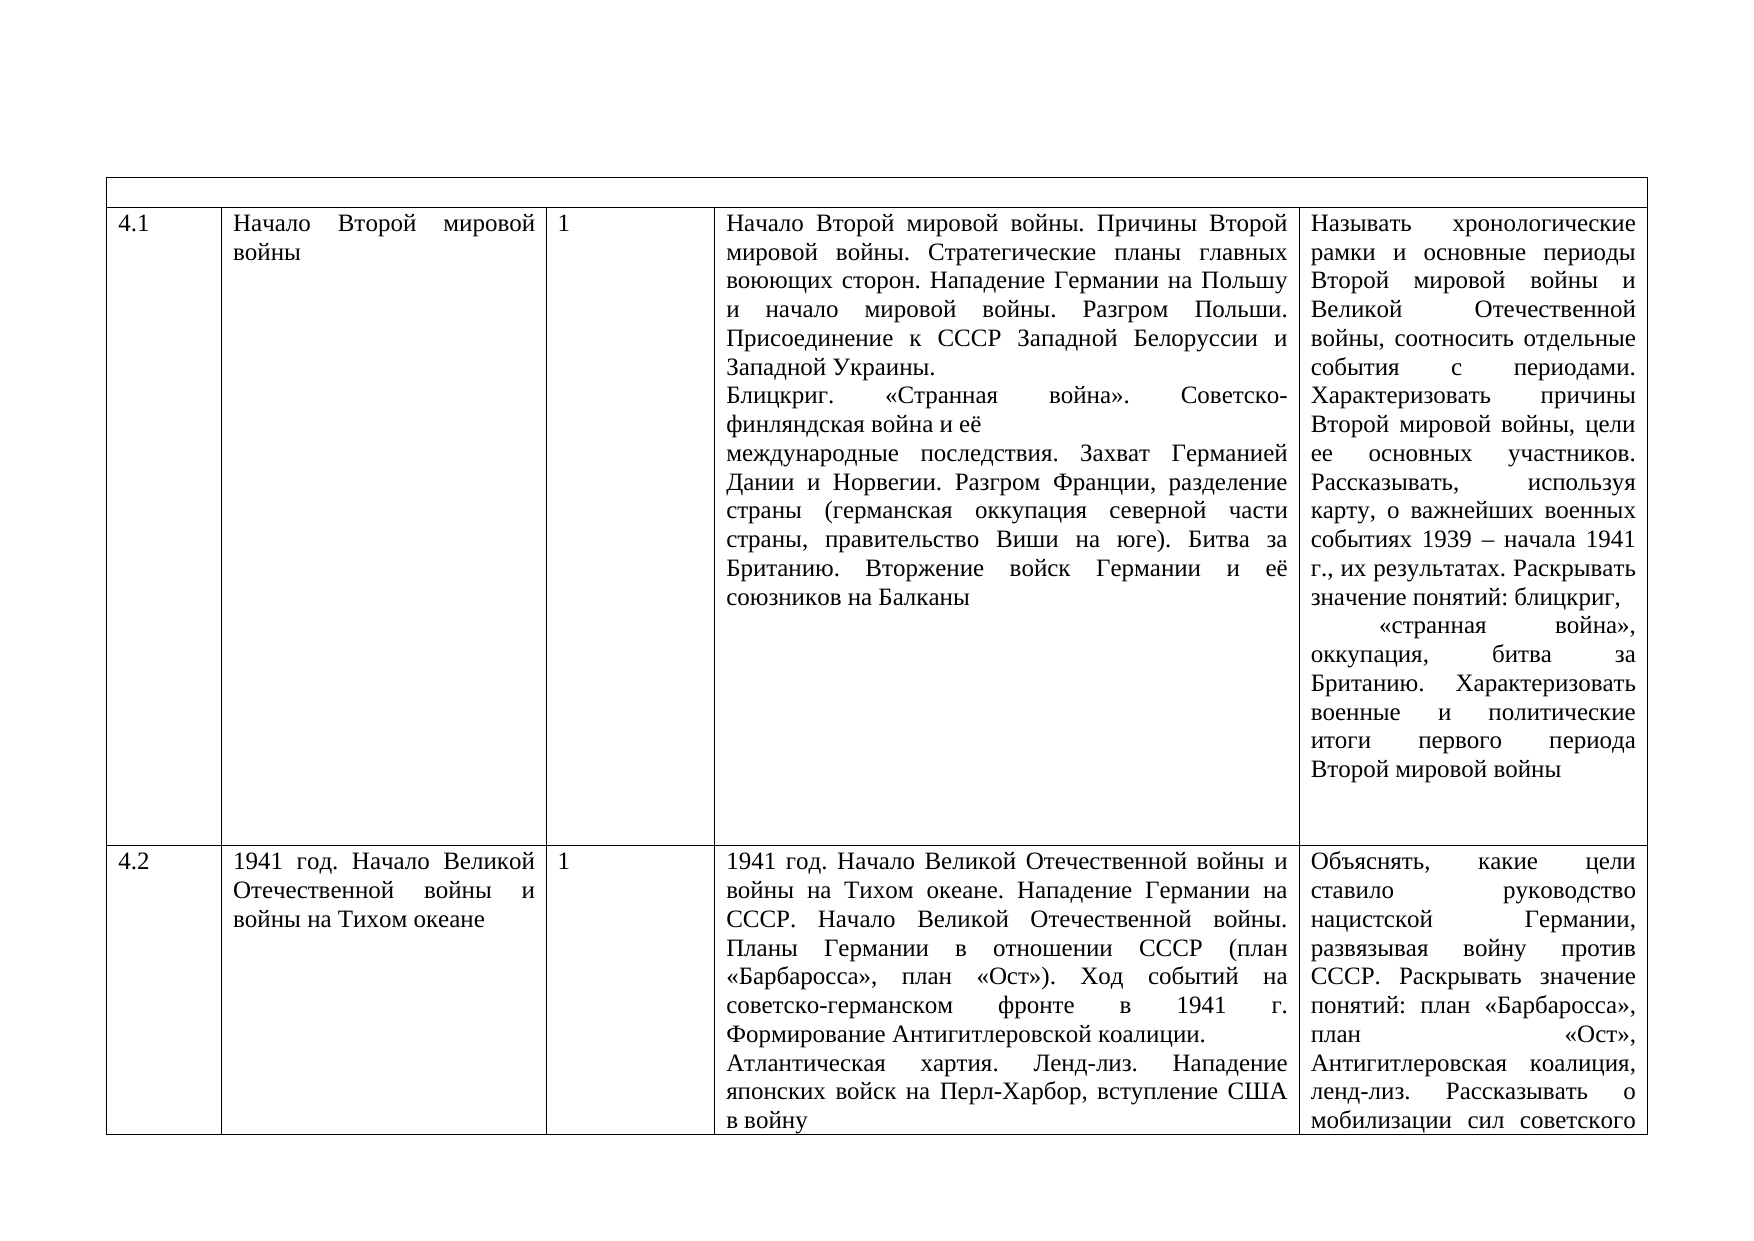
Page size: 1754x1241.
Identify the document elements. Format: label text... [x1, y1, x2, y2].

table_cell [715, 846, 1299, 1134]
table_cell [107, 178, 1647, 207]
table_cell 1 [547, 208, 714, 845]
table_cell Называть хронологические рамки и основные периоды Второй мировой войны и Великой Отечественной войны, соотносить отдельные события с периодами. Характеризовать причины Второй мировой войны, цели ее основных участников. Рассказывать, используя карту, о важнейших военных событиях 1939 – начала 1941 г., их результатах. Раскрывать значение понятий: блицкриг, «странная война», оккупация, битва за Британию. Характеризовать военные и политические итоги первого периода Второй мировой войны [1300, 208, 1647, 845]
table_cell 4.2 [107, 846, 221, 1134]
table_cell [222, 846, 546, 1134]
table_cell 4.1 [107, 208, 221, 845]
table_cell Начало Второй мировой войны [222, 208, 546, 845]
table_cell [1300, 846, 1647, 1134]
table_cell Начало Второй мировой войны. Причины Второй мировой войны. Стратегические планы главных воюющих сторон. Нападение Германии на Польшу и начало мировой войны. Разгром Польши. Присоединение к СССР Западной Белоруссии и Западной Украины. Блицкриг. «Странная война». Советско-финляндская война и её международные последствия. Захват Германией Дании и Норвегии. Разгром Франции, разделение страны (германская оккупация северной части страны, правительство Виши на юге). Битва за Британию. Вторжение войск Германии и её союзников на Балканы [715, 208, 1299, 845]
table_cell 1 [547, 846, 714, 1134]
